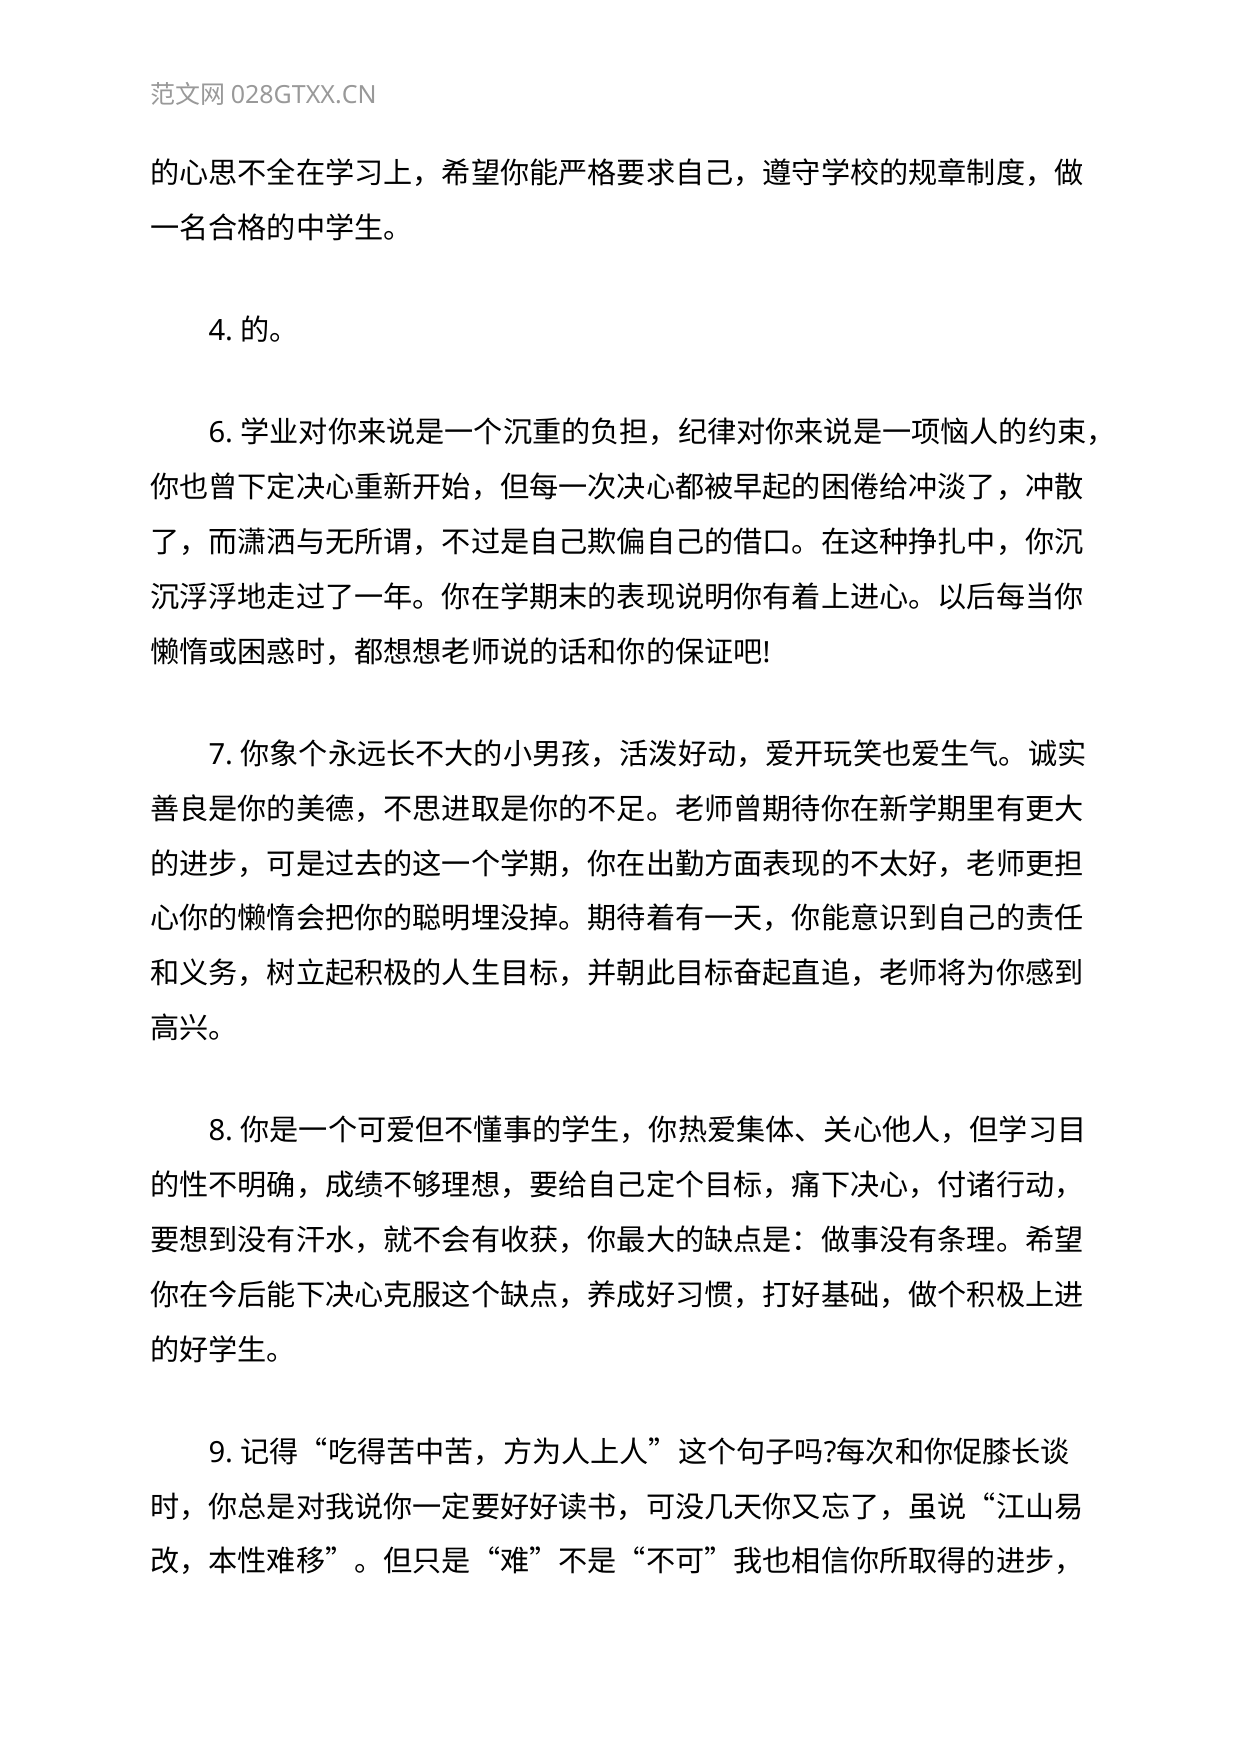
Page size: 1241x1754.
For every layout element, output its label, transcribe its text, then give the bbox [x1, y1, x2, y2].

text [150, 1428, 1090, 1580]
text 7. 你象个永远长不大的小男孩，活泼好动，爱开玩笑也爱生气。诚实善良是你的美德，不思进取是你的不足。老师曾期待你在新学期里有更大的进步，可是过去的这一个学期，你在出勤方面表现的不太好，老师更担心你的懒惰会把你的聪明埋没掉。期待着有一天，你能意识到自己的责任和义务，树立起积极的人生目标，并朝此目标奋起直追，老师将为你感到高兴。 [150, 730, 1090, 1047]
text 6. 学业对你来说是一个沉重的负担，纪律对你来说是一项恼人的约束，你也曾下定决心重新开始，但每一次决心都被早起的困倦给冲淡了，冲散了，而潇洒与无所谓，不过是自己欺偏自己的借口。在这种挣扎中，你沉沉浮浮地走过了一年。你在学期末的表现说明你有着上进心。以后每当你懒惰或困惑时，都想想老师说的话和你的保证吧! [150, 409, 1090, 671]
text 4. 的。 [150, 307, 1090, 349]
text 8. 你是一个可爱但不懂事的学生，你热爱集体、关心他人，但学习目的性不明确，成绩不够理想，要给自己定个目标，痛下决心，付诸行动，要想到没有汗水，就不会有收获，你最大的缺点是：做事没有条理。希望你在今后能下决心克服这个缺点，养成好习惯，打好基础，做个积极上进的好学生。 [150, 1107, 1090, 1369]
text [150, 150, 1090, 247]
